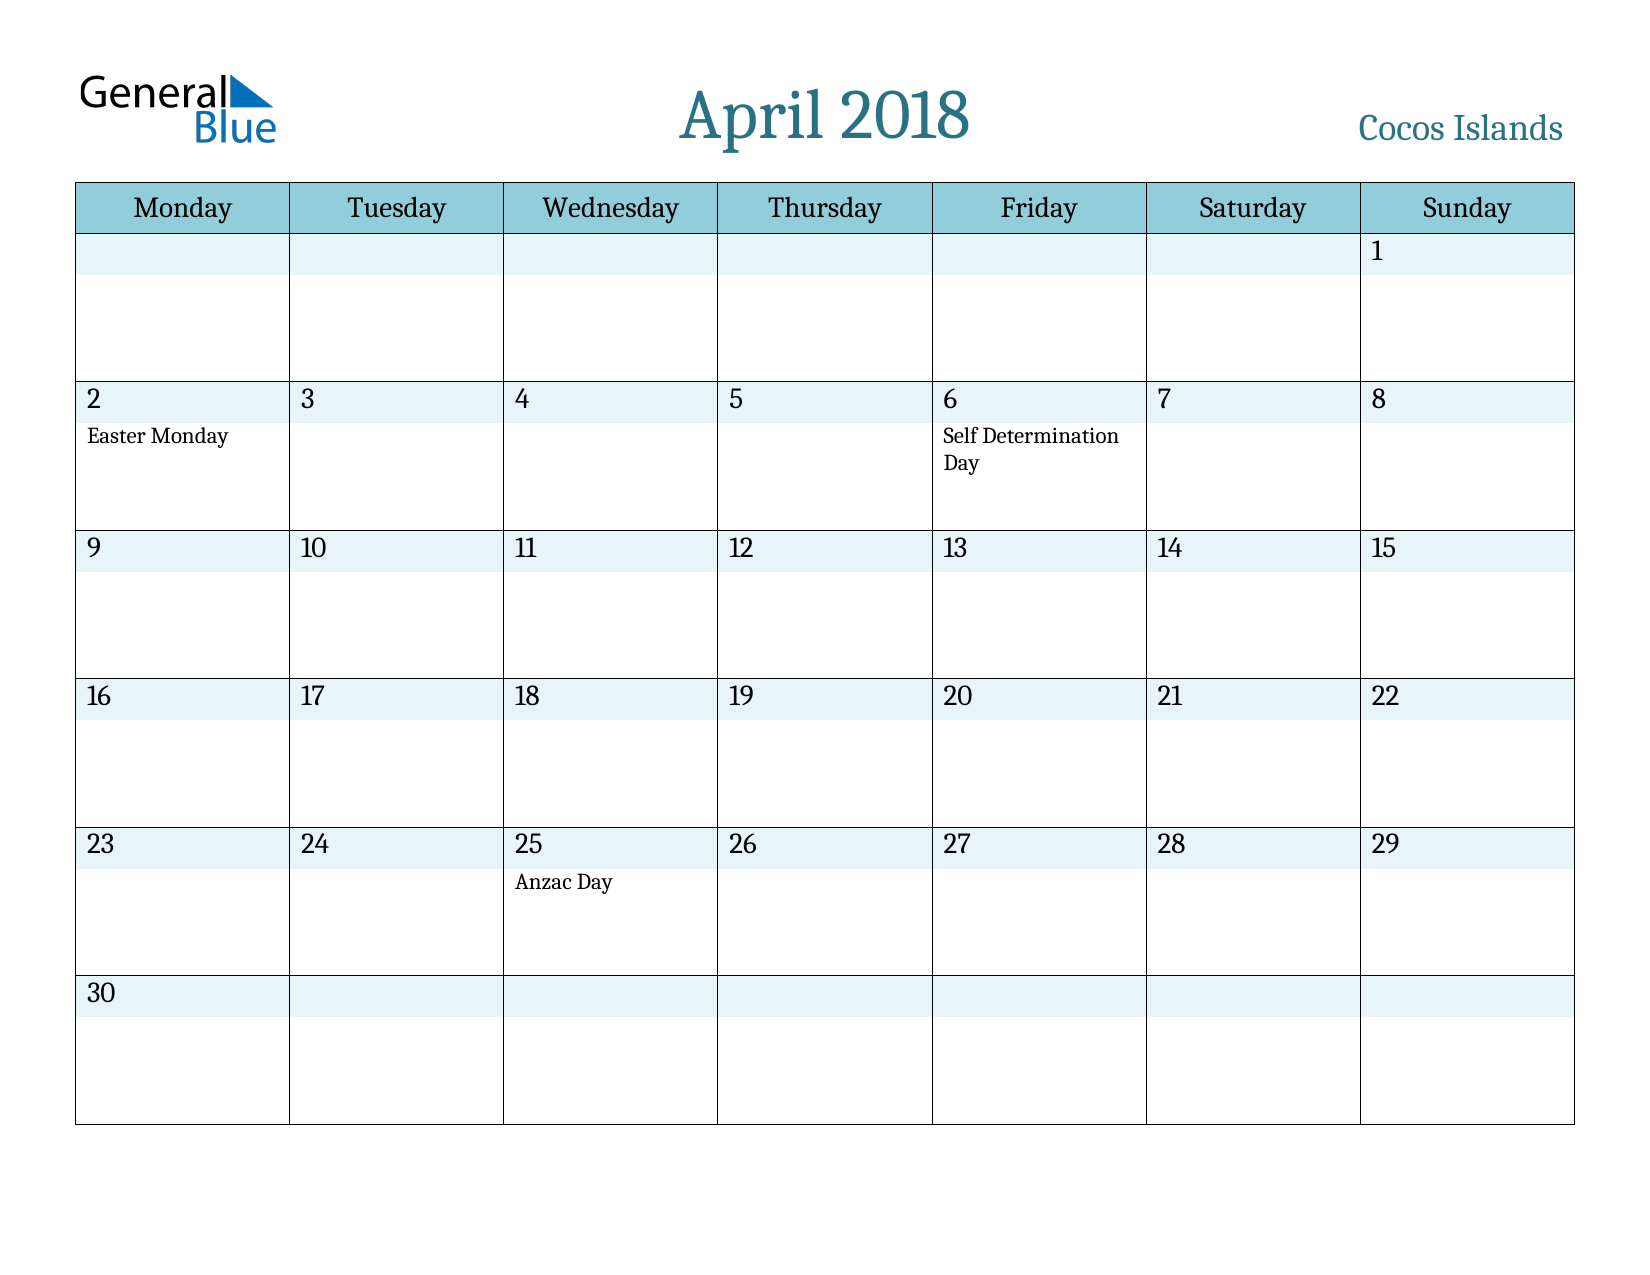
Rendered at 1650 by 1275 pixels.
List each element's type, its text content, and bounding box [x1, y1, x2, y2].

table_cell Thursday [718, 183, 932, 233]
table_cell Saturday [1147, 183, 1360, 233]
table_cell [933, 720, 1146, 827]
table_cell Sunday [1361, 183, 1574, 233]
table_cell 15 [1361, 531, 1574, 572]
table_cell [718, 1017, 932, 1123]
table_cell Anzac Day [504, 869, 717, 975]
table_cell [1147, 572, 1360, 678]
table_cell [504, 234, 717, 275]
table_cell [76, 869, 289, 975]
table_cell [76, 720, 289, 827]
table_header [76, 75, 503, 182]
table_cell 1 [1361, 234, 1574, 275]
table_cell [933, 1017, 1146, 1123]
table_cell [933, 234, 1146, 275]
table_cell [290, 572, 503, 678]
table_cell 10 [290, 531, 503, 572]
table_cell [504, 275, 717, 381]
table_cell [504, 572, 717, 678]
table_cell 3 [290, 382, 503, 423]
table_cell 27 [933, 828, 1146, 869]
table_cell 24 [290, 828, 503, 869]
table_cell [290, 1017, 503, 1123]
table_cell 23 [76, 828, 289, 869]
table_cell [504, 423, 717, 530]
table_cell 5 [718, 382, 932, 423]
table_cell 30 [76, 976, 289, 1017]
table_cell Monday [76, 183, 289, 233]
table_cell [1361, 720, 1574, 827]
table_cell Friday [933, 183, 1146, 233]
table_cell 18 [504, 679, 717, 720]
table_cell [1361, 976, 1574, 1017]
table_cell [1147, 720, 1360, 827]
table_cell [718, 720, 932, 827]
table_cell 8 [1361, 382, 1574, 423]
table_cell [504, 976, 717, 1017]
table_cell 20 [933, 679, 1146, 720]
table_cell [933, 275, 1146, 381]
table_cell [933, 976, 1146, 1017]
table_cell [1147, 869, 1360, 975]
table_cell 21 [1147, 679, 1360, 720]
table_cell 17 [290, 679, 503, 720]
table_cell [718, 869, 932, 975]
table_cell [290, 869, 503, 975]
table_cell [1361, 572, 1574, 678]
table_cell [504, 720, 717, 827]
table_cell Easter Monday [76, 423, 289, 530]
table_cell [76, 275, 289, 381]
table_cell 7 [1147, 382, 1360, 423]
table_cell [504, 1017, 717, 1123]
table_cell 9 [76, 531, 289, 572]
table_cell [290, 423, 503, 530]
table_cell 13 [933, 531, 1146, 572]
table_cell [933, 572, 1146, 678]
table_cell Tuesday [290, 183, 503, 233]
table_cell [1147, 234, 1360, 275]
table_cell 19 [718, 679, 932, 720]
table_cell 14 [1147, 531, 1360, 572]
table_cell [718, 572, 932, 678]
table_cell [76, 572, 289, 678]
table_cell [1147, 976, 1360, 1017]
table_cell [1147, 275, 1360, 381]
table_cell 2 [76, 382, 289, 423]
table_cell 26 [718, 828, 932, 869]
table_cell 16 [76, 679, 289, 720]
table_cell [1147, 423, 1360, 530]
table_cell [718, 423, 932, 530]
table_cell 12 [718, 531, 932, 572]
table_cell [1147, 1017, 1360, 1123]
table_cell [718, 275, 932, 381]
table_cell [933, 869, 1146, 975]
table_cell [718, 234, 932, 275]
table_cell 4 [504, 382, 717, 423]
picture [80, 75, 276, 143]
table_cell 25 [504, 828, 717, 869]
table_cell [1361, 869, 1574, 975]
table_cell 22 [1361, 679, 1574, 720]
table_cell [1361, 423, 1574, 530]
table_cell 28 [1147, 828, 1360, 869]
table_cell 6 [933, 382, 1146, 423]
table_cell [290, 234, 503, 275]
table_cell [76, 1017, 289, 1123]
table_cell [290, 275, 503, 381]
table_cell [290, 720, 503, 827]
table_cell Self Determination Day [933, 423, 1146, 530]
table_cell 11 [504, 531, 717, 572]
table_header Cocos Islands [1146, 75, 1574, 182]
table_cell [718, 976, 932, 1017]
table_cell [76, 234, 289, 275]
table_cell 29 [1361, 828, 1574, 869]
table_cell [1361, 275, 1574, 381]
table_cell [1361, 1017, 1574, 1123]
table_cell Wednesday [504, 183, 717, 233]
table_cell [290, 976, 503, 1017]
table_header April 2018 [504, 75, 1146, 182]
